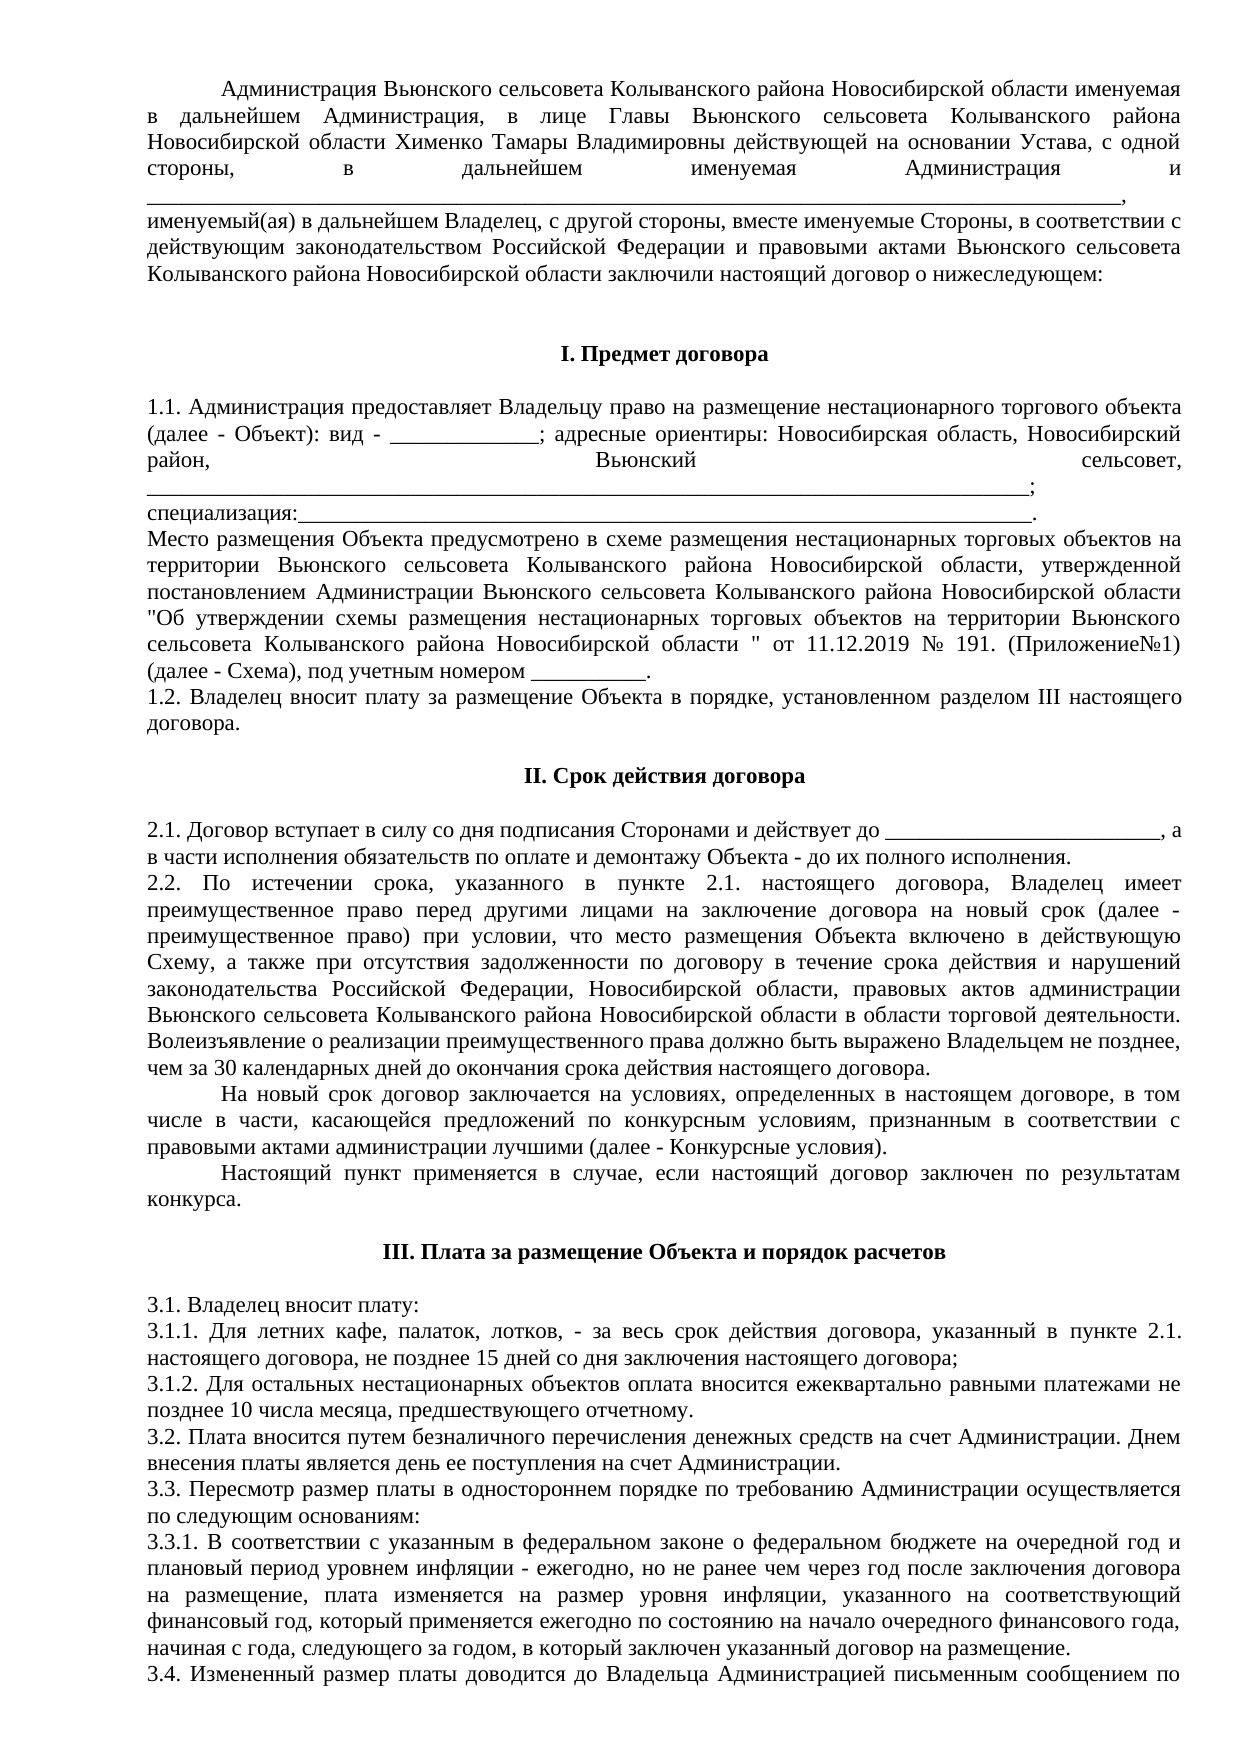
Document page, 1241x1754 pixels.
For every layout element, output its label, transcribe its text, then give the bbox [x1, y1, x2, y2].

text 1.2. Владелец вносит плату за размещение Объекта в порядке, установленном разделом III настоящего договора. [147, 683, 1182, 736]
text 1.1. Администрация предоставляет Владельцу право на размещение нестационарного торгового объекта (далее - Объект): вид - _____________; адресные ориентиры: Новосибирская область, Новосибирский район, Вьюнский сельсовет, _____________________________________________________________________________; специализация:________________________________________________________________. [147, 393, 1182, 525]
text 3.3.1. В соответствии с указанным в федеральном законе о федеральном бюджете на очередной год и плановый период уровнем инфляции - ежегодно, но не ранее чем через год после заключения договора на размещение, плата изменяется на размер уровня инфляции, указанного на соответствующий финансовый год, который применяется ежегодно по состоянию на начало очередного финансового года, начиная с года, следующего за годом, в который заключен указанный договор на размещение. [147, 1528, 1182, 1660]
text II. Срок действия договора [147, 762, 1182, 788]
text I. Предмет договора [147, 341, 1182, 367]
text 3.1.1. Для летних кафе, палаток, лотков, - за весь срок действия договора, указанный в пункте 2.1. настоящего договора, не позднее 15 дней со дня заключения настоящего договора; [147, 1317, 1182, 1370]
text 3.2. Плата вносится путем безналичного перечисления денежных средств на счет Администрации. Днем внесения платы является день ее поступления на счет Администрации. [147, 1423, 1182, 1475]
text Место размещения Объекта предусмотрено в схеме размещения нестационарных торговых объектов на территории Вьюнского сельсовета Колыванского района Новосибирской области, утвержденной постановлением Администрации Вьюнского сельсовета Колыванского района Новосибирской области "Об утверждении схемы размещения нестационарных торговых объектов на территории Вьюнского сельсовета Колыванского района Новосибирской области " от 11.12.2019 № 191. (Приложение№1) (далее - Схема), под учетным номером __________. [147, 525, 1182, 683]
text III. Плата за размещение Объекта и порядок расчетов [147, 1238, 1182, 1264]
text Настоящий пункт применяется в случае, если настоящий договор заключен по результатам конкурса. [147, 1159, 1182, 1212]
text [147, 1660, 1182, 1686]
text Администрация Вьюнского сельсовета Колыванского района Новосибирской области именуемая в дальнейшем Администрация, в лице Главы Вьюнского сельсовета Колыванского района Новосибирской области Хименко Тамары Владимировны действующей на основании Устава, с одной стороны, в дальнейшем именуемая Администрация и _____________________________________________________________________________________, именуемый(ая) в дальнейшем Владелец, с другой стороны, вместе именуемые Стороны, в соответствии с действующим законодательством Российской Федерации и правовыми актами Вьюнского сельсовета Колыванского района Новосибирской области заключили настоящий договор о нижеследующем: [147, 75, 1182, 286]
text 3.3. Пересмотр размер платы в одностороннем порядке по требованию Администрации осуществляется по следующим основаниям: [147, 1475, 1182, 1528]
text 3.1. Владелец вносит плату: [147, 1291, 1182, 1317]
text 2.2. По истечении срока, указанного в пункте 2.1. настоящего договора, Владелец имеет преимущественное право перед другими лицами на заключение договора на новый срок (далее - преимущественное право) при условии, что место размещения Объекта включено в действующую Схему, а также при отсутствия задолженности по договору в течение срока действия и нарушений законодательства Российской Федерации, Новосибирской области, правовых актов администрации Вьюнского сельсовета Колыванского района Новосибирской области в области торговой деятельности. Волеизъявление о реализации преимущественного права должно быть выражено Владельцем не позднее, чем за 30 календарных дней до окончания срока действия настоящего договора. [147, 869, 1182, 1080]
text 2.1. Договор вступает в силу со дня подписания Сторонами и действует до ________________________, а в части исполнения обязательств по оплате и демонтажу Объекта - до их полного исполнения. [147, 817, 1182, 869]
text 3.1.2. Для остальных нестационарных объектов оплата вносится ежеквартально равными платежами не позднее 10 числа месяца, предшествующего отчетному. [147, 1370, 1182, 1423]
text На новый срок договор заключается на условиях, определенных в настоящем договоре, в том числе в части, касающейся предложений по конкурсным условиям, признанным в соответствии с правовыми актами администрации лучшими (далее - Конкурсные условия). [147, 1080, 1182, 1159]
